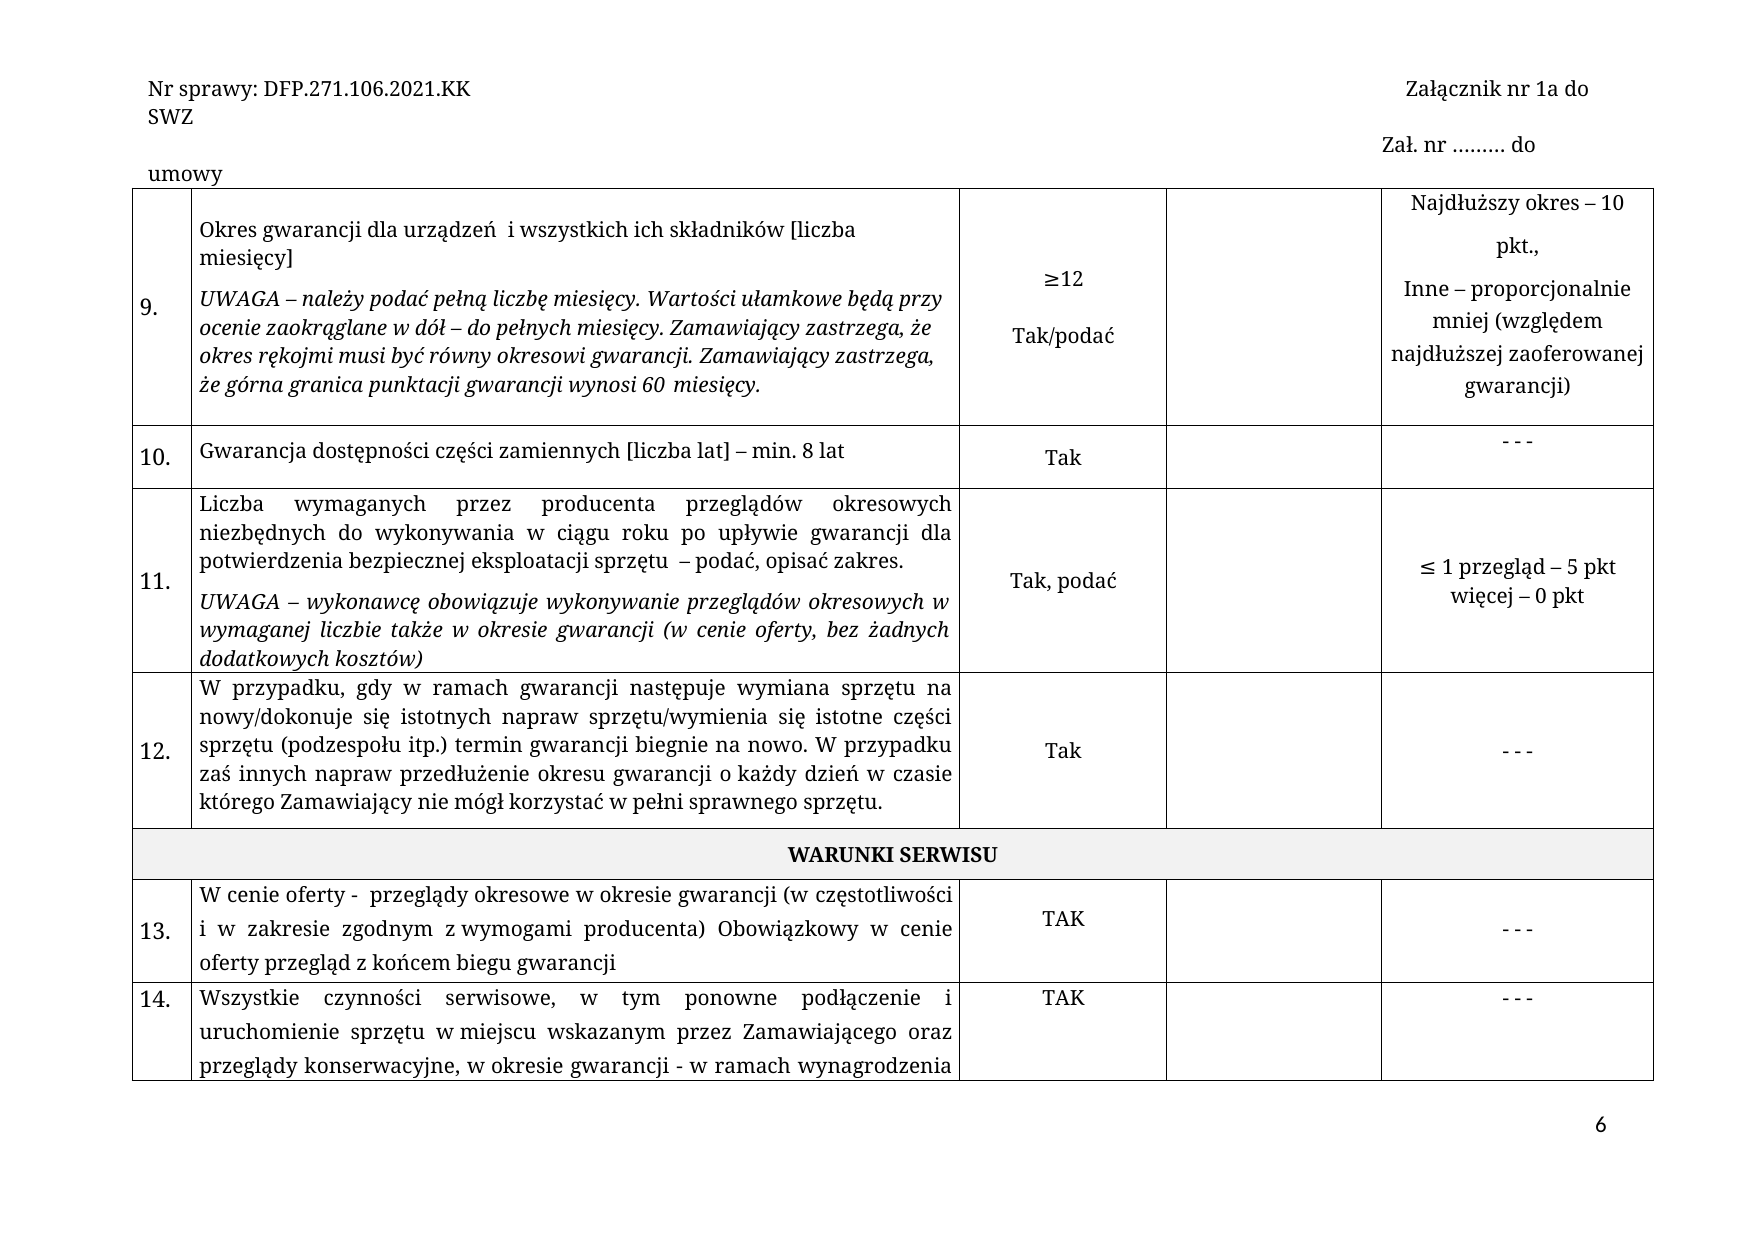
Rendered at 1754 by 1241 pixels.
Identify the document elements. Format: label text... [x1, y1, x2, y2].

table_cell [133, 189, 191, 425]
table_cell [1167, 983, 1381, 1079]
table_cell [133, 426, 191, 488]
table_cell - - - [1382, 983, 1653, 1079]
table_cell TAK [960, 880, 1166, 982]
table_cell W przypadku, gdy w ramach gwarancji następuje wymiana sprzętu na nowy/dokonuje się istotnych napraw sprzętu/wymienia się istotne części sprzętu (podzespołu itp.) termin gwarancji biegnie na nowo. W przypadku zaś innych napraw przedłużenie okresu gwarancji o każdy dzień w czasie którego Zamawiający nie mógł korzystać w pełni sprawnego sprzętu. [192, 673, 959, 828]
table_cell - - - [1382, 426, 1653, 488]
table_cell [133, 880, 191, 982]
table_cell Najdłuższy okres – 10 pkt., Inne – proporcjonalnie mniej (względem najdłuższej zaoferowanej gwarancji) [1382, 189, 1653, 425]
table_cell [1167, 489, 1381, 672]
table_cell ≥12 Tak/podać [960, 189, 1166, 425]
table_cell - - - [1382, 880, 1653, 982]
table_cell Tak [960, 426, 1166, 488]
table_cell Tak [960, 673, 1166, 828]
table_cell WARUNKI SERWISU [133, 829, 1653, 879]
table_cell TAK [960, 983, 1166, 1079]
table_cell [133, 983, 191, 1079]
table_cell ≤ 1 przegląd – 5 pkt więcej – 0 pkt [1382, 489, 1653, 672]
table_cell Liczba wymaganych przez producenta przeglądów okresowych niezbędnych do wykonywania w ciągu roku po upływie gwarancji dla potwierdzenia bezpiecznej eksploatacji sprzętu – podać, opisać zakres. UWAGA – wykonawcę obowiązuje wykonywanie przeglądów okresowych w wymaganej liczbie także w okresie gwarancji (w cenie oferty, bez żadnych dodatkowych kosztów) [192, 489, 959, 672]
table_cell - - - [1382, 673, 1653, 828]
table_cell Gwarancja dostępności części zamiennych [liczba lat] – min. 8 lat [192, 426, 959, 488]
table_cell W cenie oferty - przeglądy okresowe w okresie gwarancji (w częstotliwości i w zakresie zgodnym z wymogami producenta) Obowiązkowy w cenie oferty przegląd z końcem biegu gwarancji [192, 880, 959, 982]
table_cell [133, 673, 191, 828]
table_cell [133, 489, 191, 672]
table_cell [1167, 189, 1381, 425]
table_cell [1167, 426, 1381, 488]
table_cell [1167, 673, 1381, 828]
table_cell [1167, 880, 1381, 982]
table_cell Okres gwarancji dla urządzeń i wszystkich ich składników [liczba miesięcy] UWAGA – należy podać pełną liczbę miesięcy. Wartości ułamkowe będą przy ocenie zaokrąglane w dół – do pełnych miesięcy. Zamawiający zastrzega, że okres rękojmi musi być równy okresowi gwarancji. Zamawiający zastrzega, że górna granica punktacji gwarancji wynosi 60 miesięcy. [192, 189, 959, 425]
table_cell Tak, podać [960, 489, 1166, 672]
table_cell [192, 983, 959, 1079]
